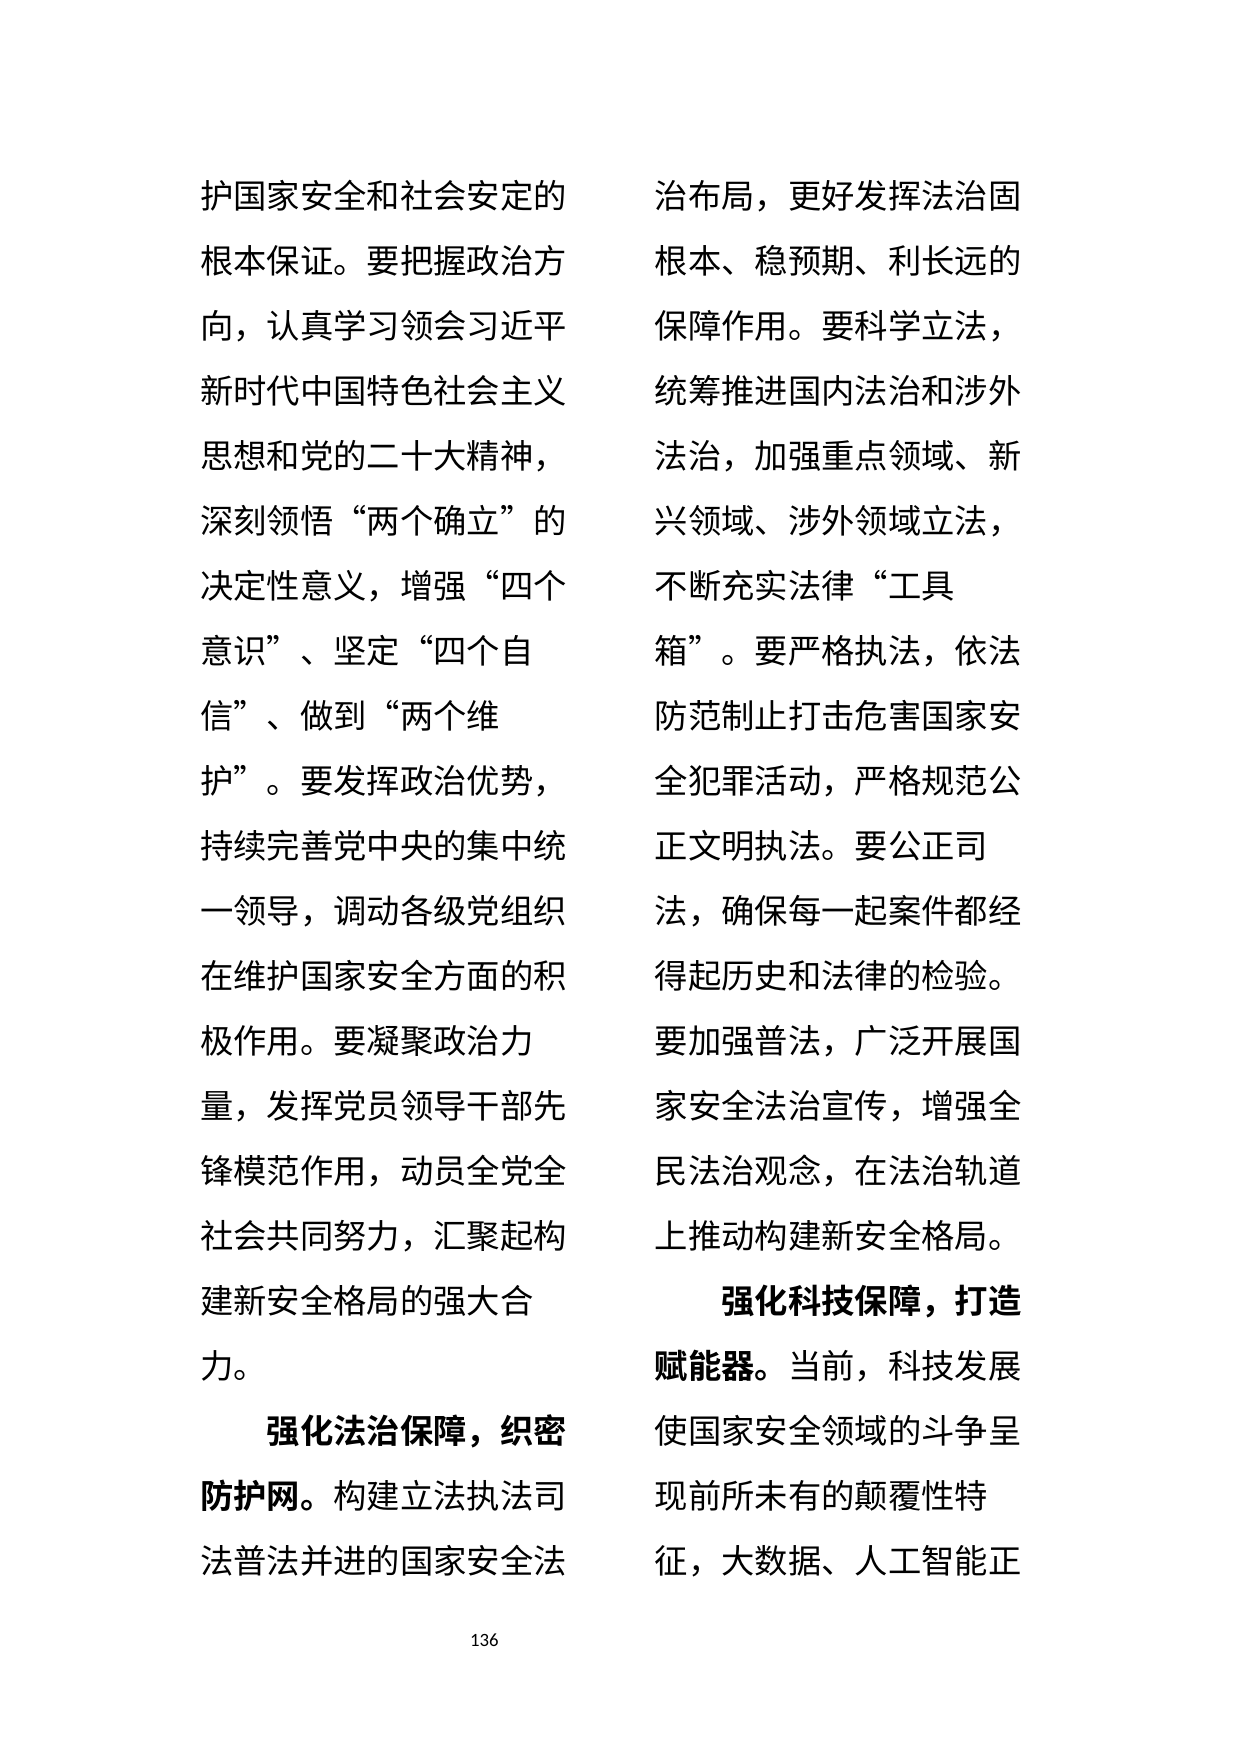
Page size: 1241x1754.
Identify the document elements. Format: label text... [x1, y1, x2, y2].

text 强化法治保障，织密防护网。构建立法执法司法普法并进的国家安全法治布局，更好发挥法治固根本、稳预期、利长远的保障作用。要科学立法，统筹推进国内法治和涉外法治，加强重点领域、新兴领域、涉外领域立法，不断充实法律“工具箱”。要严格执法，依法防范制止打击危害国家安全犯罪活动，严格规范公正文明执法。要公正司法，确保每一起案件都经得起历史和法律的检验。要加强普法，广泛开展国家安全法治宣传，增强全民法治观念，在法治轨道上推动构建新安全格局。 [200, 1397, 585, 1592]
text 强化法治保障，织密防护网。构建立法执法司法普法并进的国家安全法治布局，更好发挥法治固根本、稳预期、利长远的保障作用。要科学立法，统筹推进国内法治和涉外法治，加强重点领域、新兴领域、涉外领域立法，不断充实法律“工具箱”。要严格执法，依法防范制止打击危害国家安全犯罪活动，严格规范公正文明执法。要公正司法，确保每一起案件都经得起历史和法律的检验。要加强普法，广泛开展国家安全法治宣传，增强全民法治观念，在法治轨道上推动构建新安全格局。 [654, 162, 1040, 1267]
